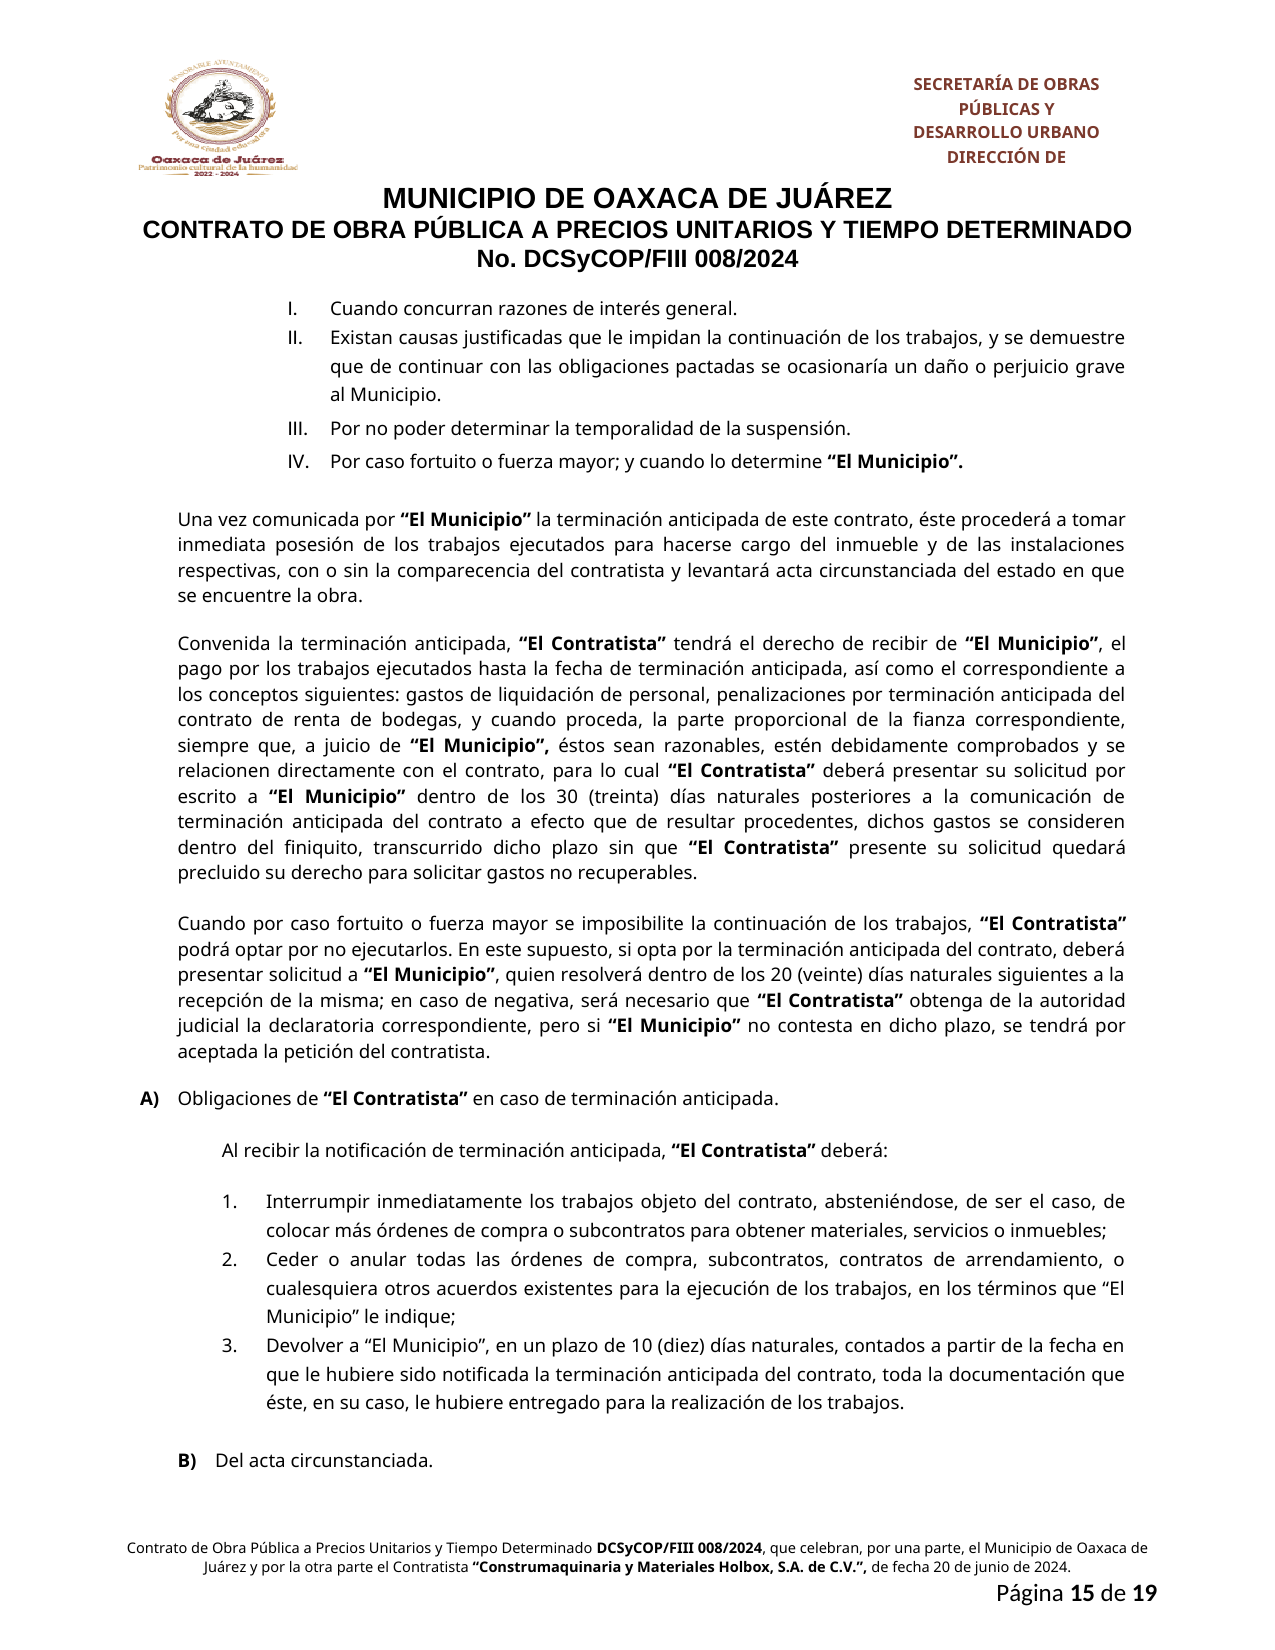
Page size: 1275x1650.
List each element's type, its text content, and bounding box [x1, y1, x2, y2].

text Al recibir la notificación de terminación anticipada, “El Contratista” deberá: [222, 1137, 1126, 1162]
list Por no poder determinar la temporalidad de la suspensión. [287, 415, 1126, 441]
list Existan causas justificadas que le impidan la continuación de los trabajos, y se demuestre que de continuar con las obligaciones pactadas se ocasionaría un daño o perjuicio grave al Municipio. [287, 324, 1126, 407]
list Devolver a “El Municipio”, en un plazo de 10 (diez) días naturales, contados a partir de la fecha en que le hubiere sido notificada la terminación anticipada del contrato, toda la documentación que éste, en su caso, le hubiere entregado para la realización de los trabajos. [222, 1332, 1126, 1415]
list Cuando concurran razones de interés general. [287, 295, 1126, 321]
text Convenida la terminación anticipada, “El Contratista” tendrá el derecho de recibir de “El Municipio”, el pago por los trabajos ejecutados hasta la fecha de terminación anticipada, así como el correspondiente a los conceptos siguientes: gastos de liquidación de personal, penalizaciones por terminación anticipada del contrato de renta de bodegas, y cuando proceda, la parte proporcional de la fianza correspondiente, siempre que, a juicio de “El Municipio”, éstos sean razonables, estén debidamente comprobados y se relacionen directamente con el contrato, para lo cual “El Contratista” deberá presentar su solicitud por escrito a “El Municipio” dentro de los 30 (treinta) días naturales posteriores a la comunicación de terminación anticipada del contrato a efecto que de resultar procedentes, dichos gastos se consideren dentro del finiquito, transcurrido dicho plazo sin que “El Contratista” presente su solicitud quedará precluido su derecho para solicitar gastos no recuperables. [177, 630, 1126, 885]
list Del acta circunstanciada. [177, 1448, 1146, 1473]
text Cuando por caso fortuito o fuerza mayor se imposibilite la continuación de los trabajos, “El Contratista” podrá optar por no ejecutarlos. En este supuesto, si opta por la terminación anticipada del contrato, deberá presentar solicitud a “El Municipio”, quien resolverá dentro de los 20 (veinte) días naturales siguientes a la recepción de la misma; en caso de negativa, será necesario que “El Contratista” obtenga de la autoridad judicial la declaratoria correspondiente, pero si “El Municipio” no contesta en dicho plazo, se tendrá por aceptada la petición del contratista. [177, 911, 1126, 1064]
list Interrumpir inmediatamente los trabajos objeto del contrato, absteniéndose, de ser el caso, de colocar más órdenes de compra o subcontratos para obtener materiales, servicios o inmuebles; [222, 1189, 1126, 1243]
text Una vez comunicada por “El Municipio” la terminación anticipada de este contrato, éste procederá a tomar inmediata posesión de los trabajos ejecutados para hacerse cargo del inmueble y de las instalaciones respectivas, con o sin la comparecencia del contratista y levantará acta circunstanciada del estado en que se encuentre la obra. [177, 506, 1126, 608]
list Por caso fortuito o fuerza mayor; y cuando lo determine “El Municipio”. [287, 448, 1126, 474]
list Ceder o anular todas las órdenes de compra, subcontratos, contratos de arrendamiento, o cualesquiera otros acuerdos existentes para la ejecución de los trabajos, en los términos que “El Municipio” le indique; [222, 1246, 1126, 1329]
list Obligaciones de “El Contratista” en caso de terminación anticipada. [140, 1085, 1126, 1111]
